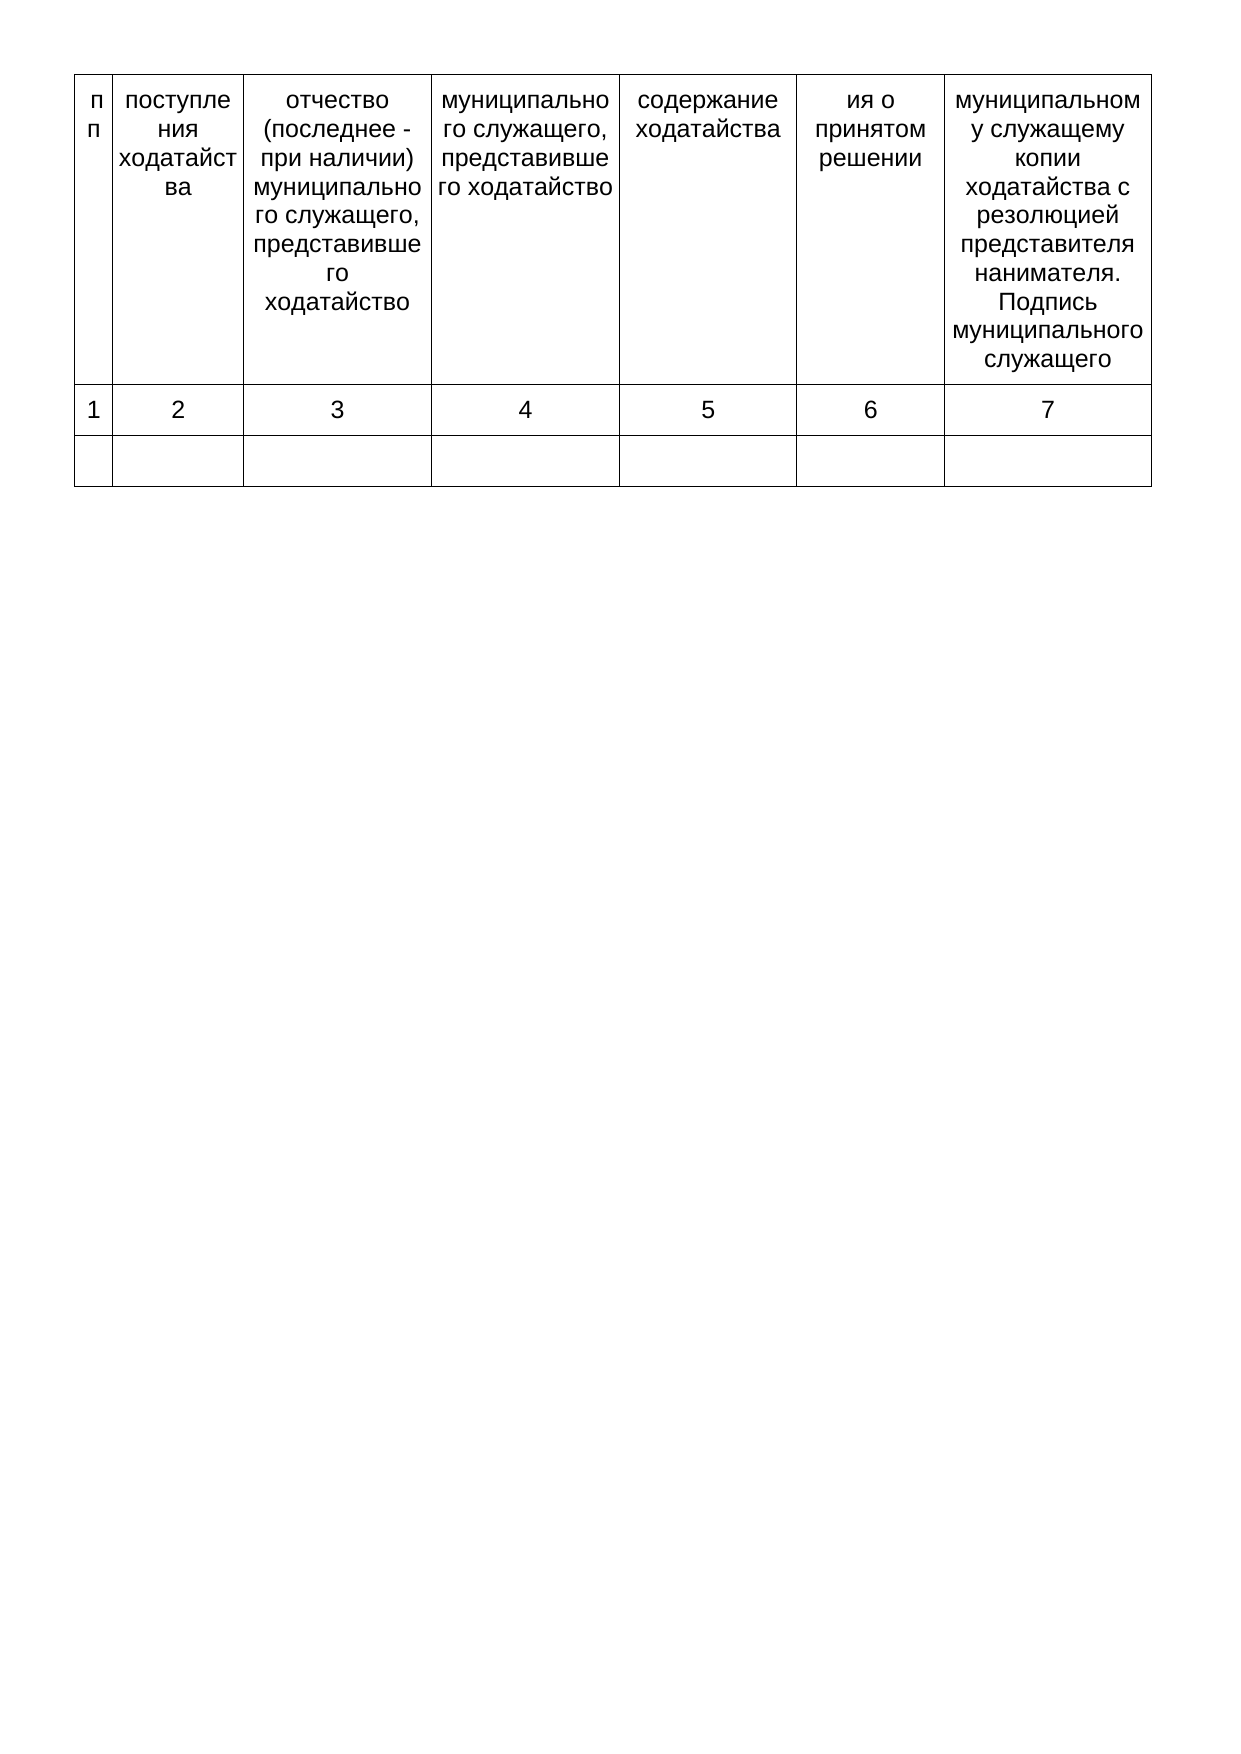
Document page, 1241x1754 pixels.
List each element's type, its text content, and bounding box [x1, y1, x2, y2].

table_cell [620, 436, 796, 486]
table_cell [75, 436, 112, 486]
table_cell [244, 436, 431, 486]
table_cell 4 [432, 385, 619, 435]
table_cell 3 [244, 385, 431, 435]
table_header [620, 75, 796, 384]
table_cell 1 [75, 385, 112, 435]
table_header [244, 75, 431, 384]
table_header № пп [75, 75, 112, 384]
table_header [797, 75, 944, 384]
table_cell 6 [797, 385, 944, 435]
table_cell [945, 436, 1151, 486]
table_cell 7 [945, 385, 1151, 435]
table_cell [113, 436, 243, 486]
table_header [945, 75, 1151, 384]
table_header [113, 75, 243, 384]
table_cell 5 [620, 385, 796, 435]
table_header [432, 75, 619, 384]
table_cell 2 [113, 385, 243, 435]
table_cell [432, 436, 619, 486]
table_cell [797, 436, 944, 486]
